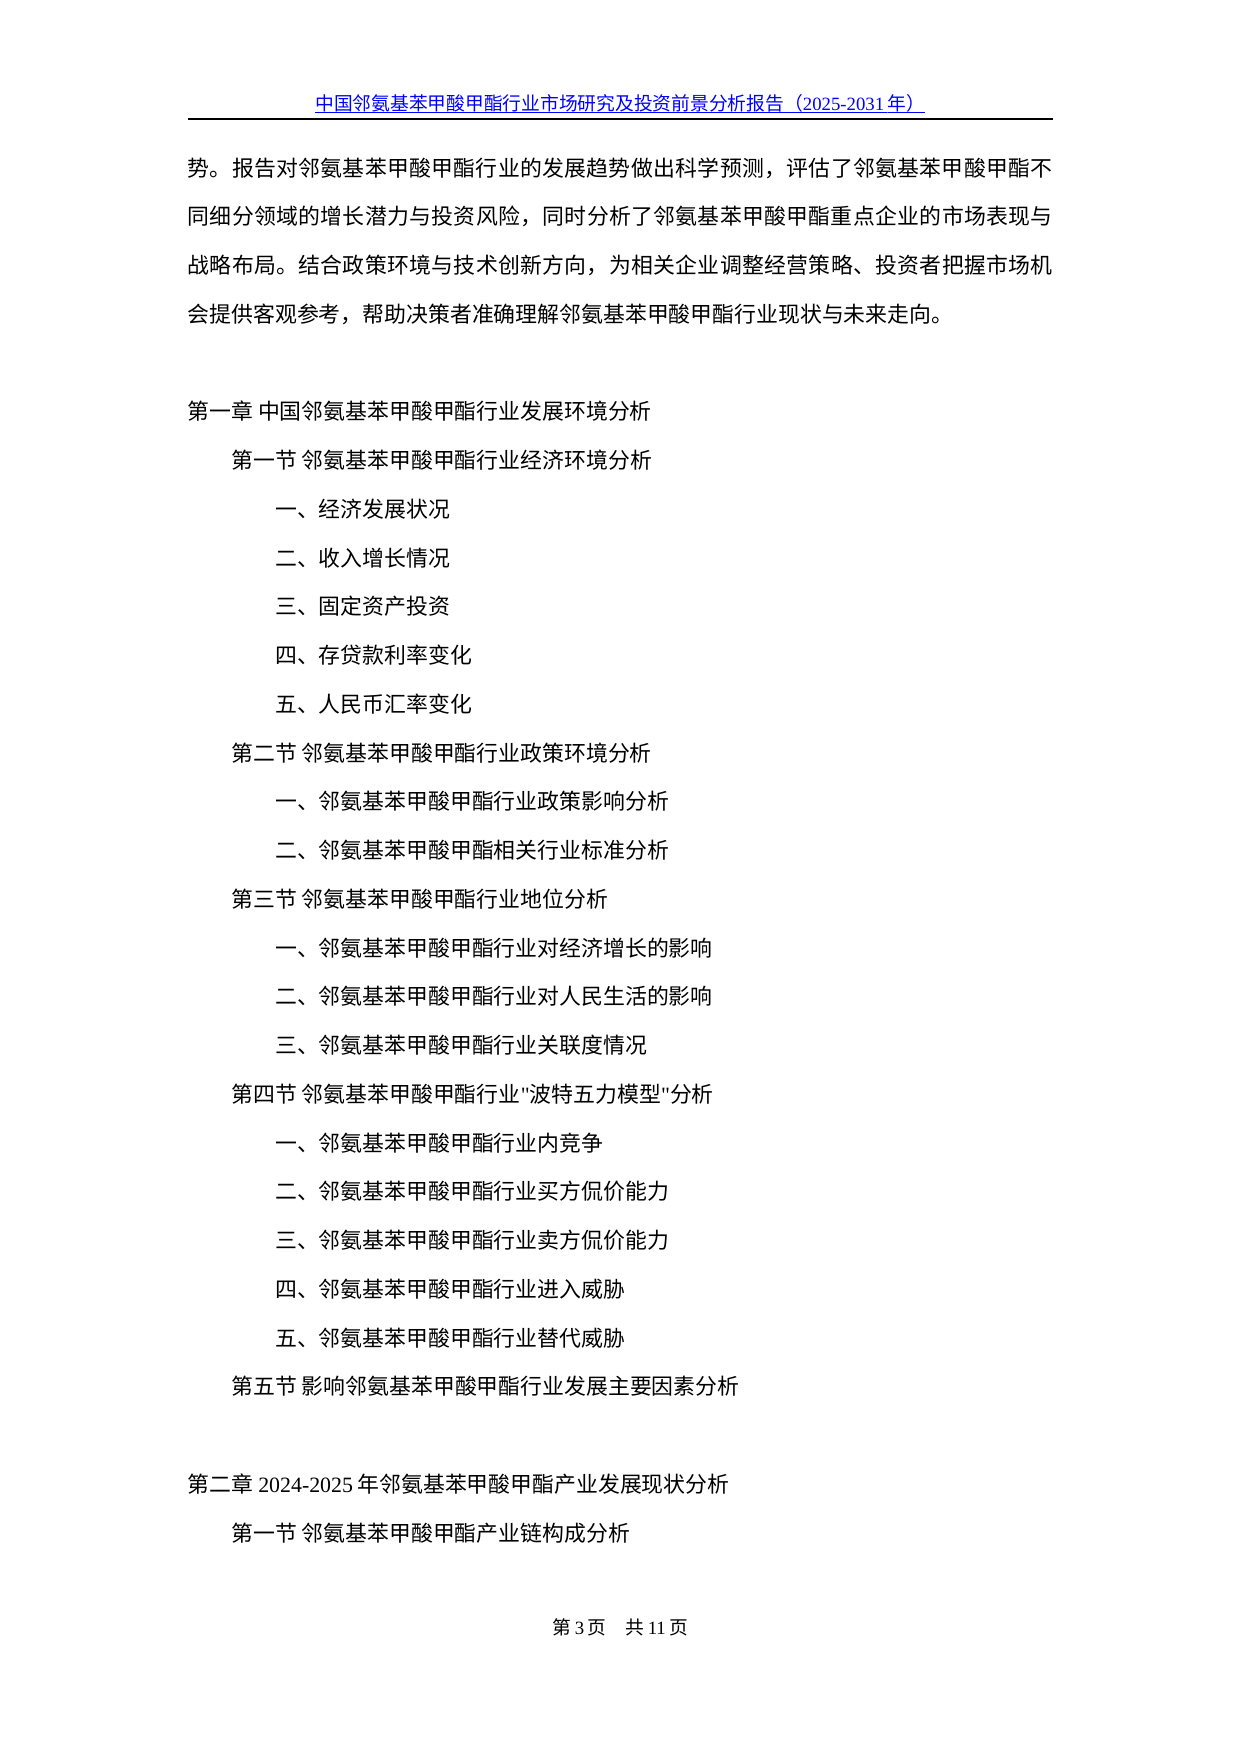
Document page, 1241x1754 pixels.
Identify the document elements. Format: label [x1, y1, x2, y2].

text [187, 150, 1053, 1548]
